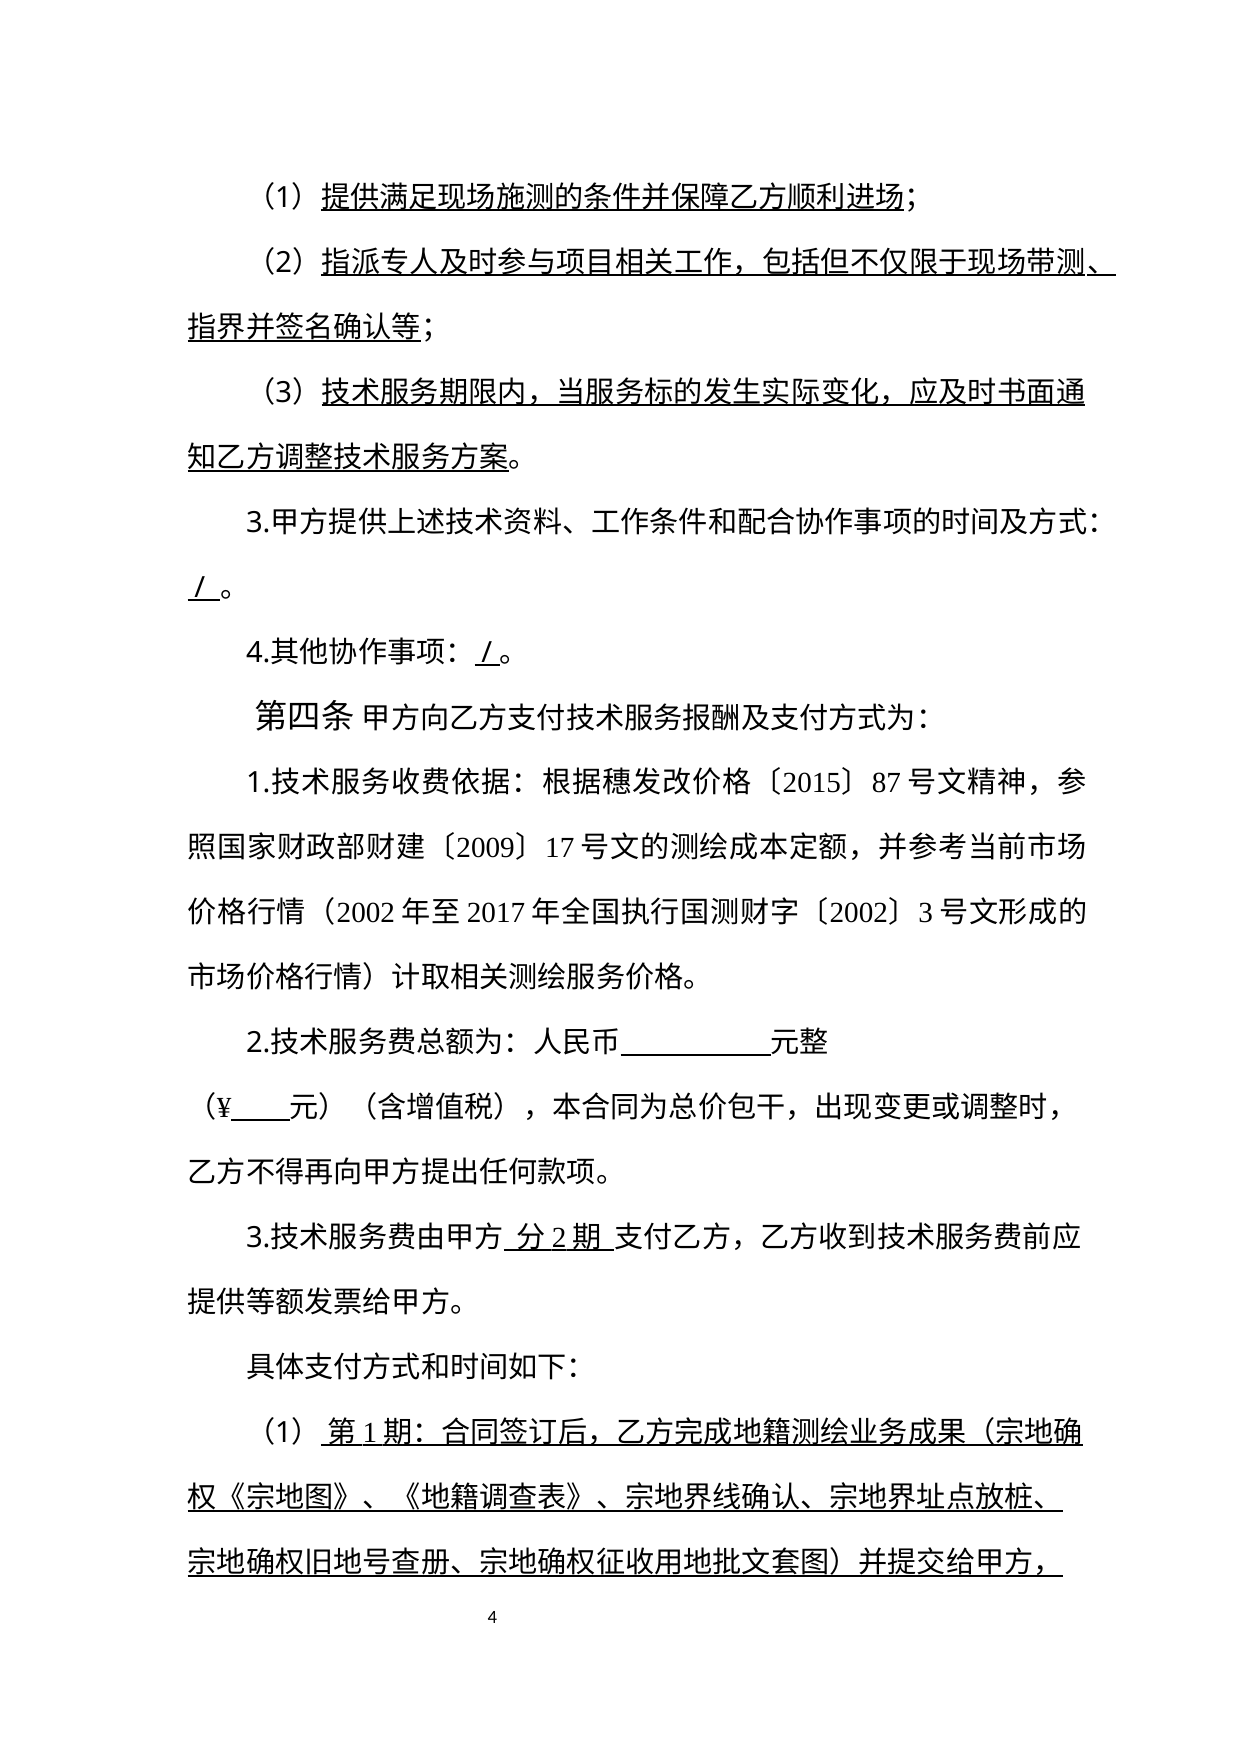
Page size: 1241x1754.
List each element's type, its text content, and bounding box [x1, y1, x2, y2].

text 3.甲方提供上述技术资料、工作条件和配合协作事项的时间及方式： / 。 [187, 487, 1087, 617]
text （¥ 元）（含增值税），本合同为总价包干，出现变更或调整时，乙方不得再向甲方提出任何款项。 [187, 1072, 1087, 1202]
text 2.技术服务费总额为：人民币 元整 [187, 1007, 1087, 1072]
text （1）提供满足现场施测的条件并保障乙方顺利进场； [187, 162, 1087, 227]
text 4.其他协作事项： / 。 [187, 617, 1087, 682]
text （2）指派专人及时参与项目相关工作，包括但不仅限于现场带测、指界并签名确认等； [187, 227, 1087, 357]
text 具体支付方式和时间如下： [246, 1332, 1087, 1397]
text 第四条 甲方向乙方支付技术服务报酬及支付方式为： [187, 682, 1087, 747]
text （3）技术服务期限内，当服务标的发生实际变化，应及时书面通知乙方调整技术服务方案。 [187, 357, 1087, 487]
text 1.技术服务收费依据：根据穗发改价格〔2015〕87号文精神，参照国家财政部财建〔2009〕17号文的测绘成本定额，并参考当前市场价格行情（2002年至2017年全国执行国测财字〔2002〕3号文形成的市场价格行情）计取相关测绘服务价格。 [187, 747, 1087, 1007]
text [187, 1397, 1087, 1592]
text 3.技术服务费由甲方 分2期 支付乙方，乙方收到技术服务费前应提供等额发票给甲方。 [187, 1202, 1087, 1332]
